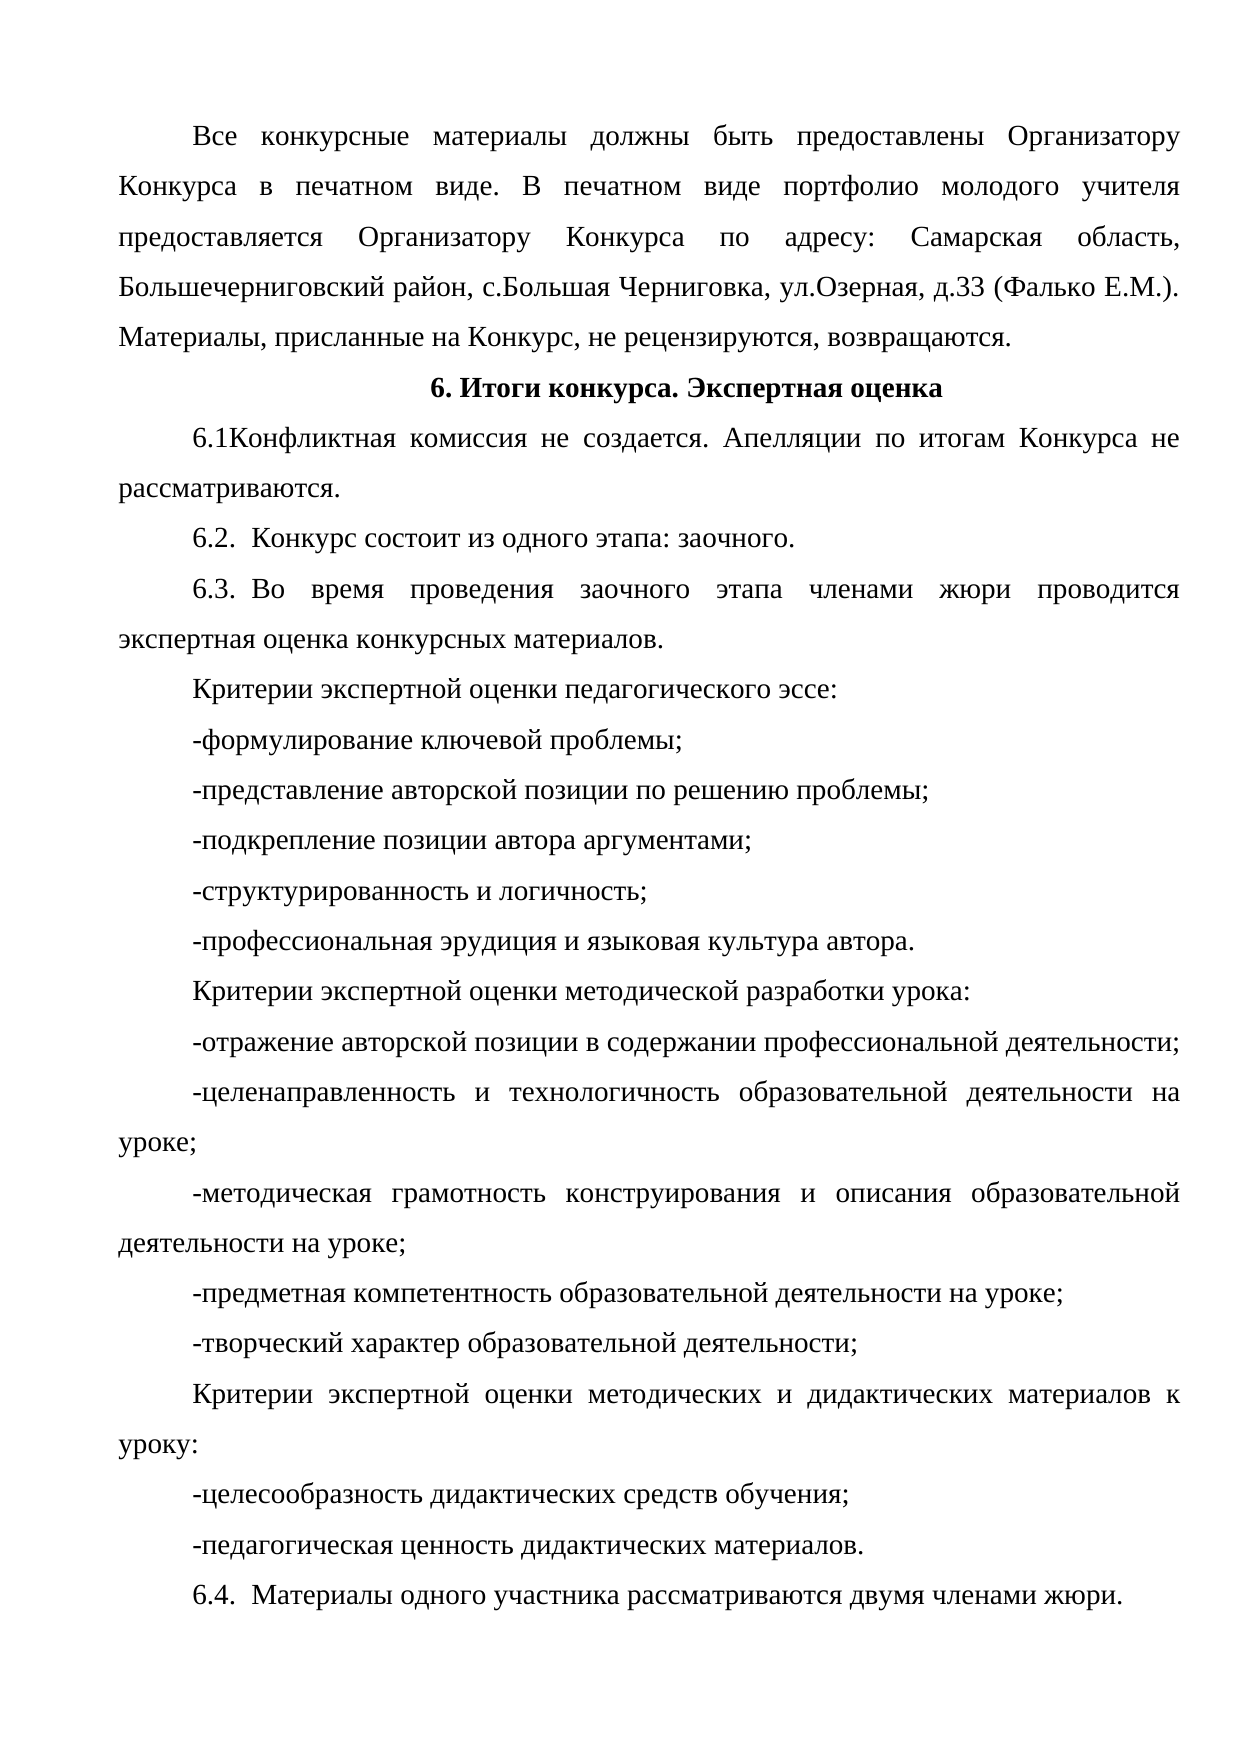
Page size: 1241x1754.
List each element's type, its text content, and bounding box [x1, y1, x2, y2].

text Критерии экспертной оценки методической разработки урока: [118, 973, 1181, 1007]
text -подкрепление позиции автора аргументами; [118, 822, 1181, 856]
text -формулирование ключевой проблемы; [118, 722, 1181, 755]
list Материалы одного участника рассматриваются двумя членами жюри. [118, 1577, 1181, 1611]
text Критерии экспертной оценки педагогического эссе: [118, 672, 1181, 705]
text -структурированность и логичность; [118, 873, 1181, 906]
list 6. Итоги конкурса. Экспертная оценка [118, 370, 1181, 403]
list 6.1Конфликтная комиссия не создается. Апелляции по итогам Конкурса не рассматриваются. [118, 420, 1181, 504]
text -педагогическая ценность дидактических материалов. [118, 1527, 1181, 1560]
list Во время проведения заочного этапа членами жюри проводится экспертная оценка конкурсных материалов. [118, 571, 1181, 655]
text -целенаправленность и технологичность образовательной деятельности на уроке; [118, 1074, 1181, 1158]
text Критерии экспертной оценки методических и дидактических материалов к уроку: [118, 1376, 1181, 1460]
text -предметная компетентность образовательной деятельности на уроке; [118, 1275, 1181, 1309]
text -методическая грамотность конструирования и описания образовательной деятельности на уроке; [118, 1175, 1181, 1258]
text -творческий характер образовательной деятельности; [118, 1326, 1181, 1359]
text -целесообразность дидактических средств обучения; [118, 1477, 1181, 1510]
list Конкурс состоит из одного этапа: заочного. [118, 521, 1181, 554]
text -профессиональная эрудиция и языковая культура автора. [118, 923, 1181, 957]
text -представление авторской позиции по решению проблемы; [118, 772, 1181, 806]
list Все конкурсные материалы должны быть предоставлены Организатору Конкурса в печатном виде. В печатном виде портфолио молодого учителя предоставляется Организатору Конкурса по адресу: Самарская область, Большечерниговский район, с.Большая Черниговка, ул.Озерная, д.33 (Фалько Е.М.). Материалы, присланные на Конкурс, не рецензируются, возвращаются. [118, 118, 1181, 353]
text -отражение авторской позиции в содержании профессиональной деятельности; [118, 1024, 1181, 1057]
